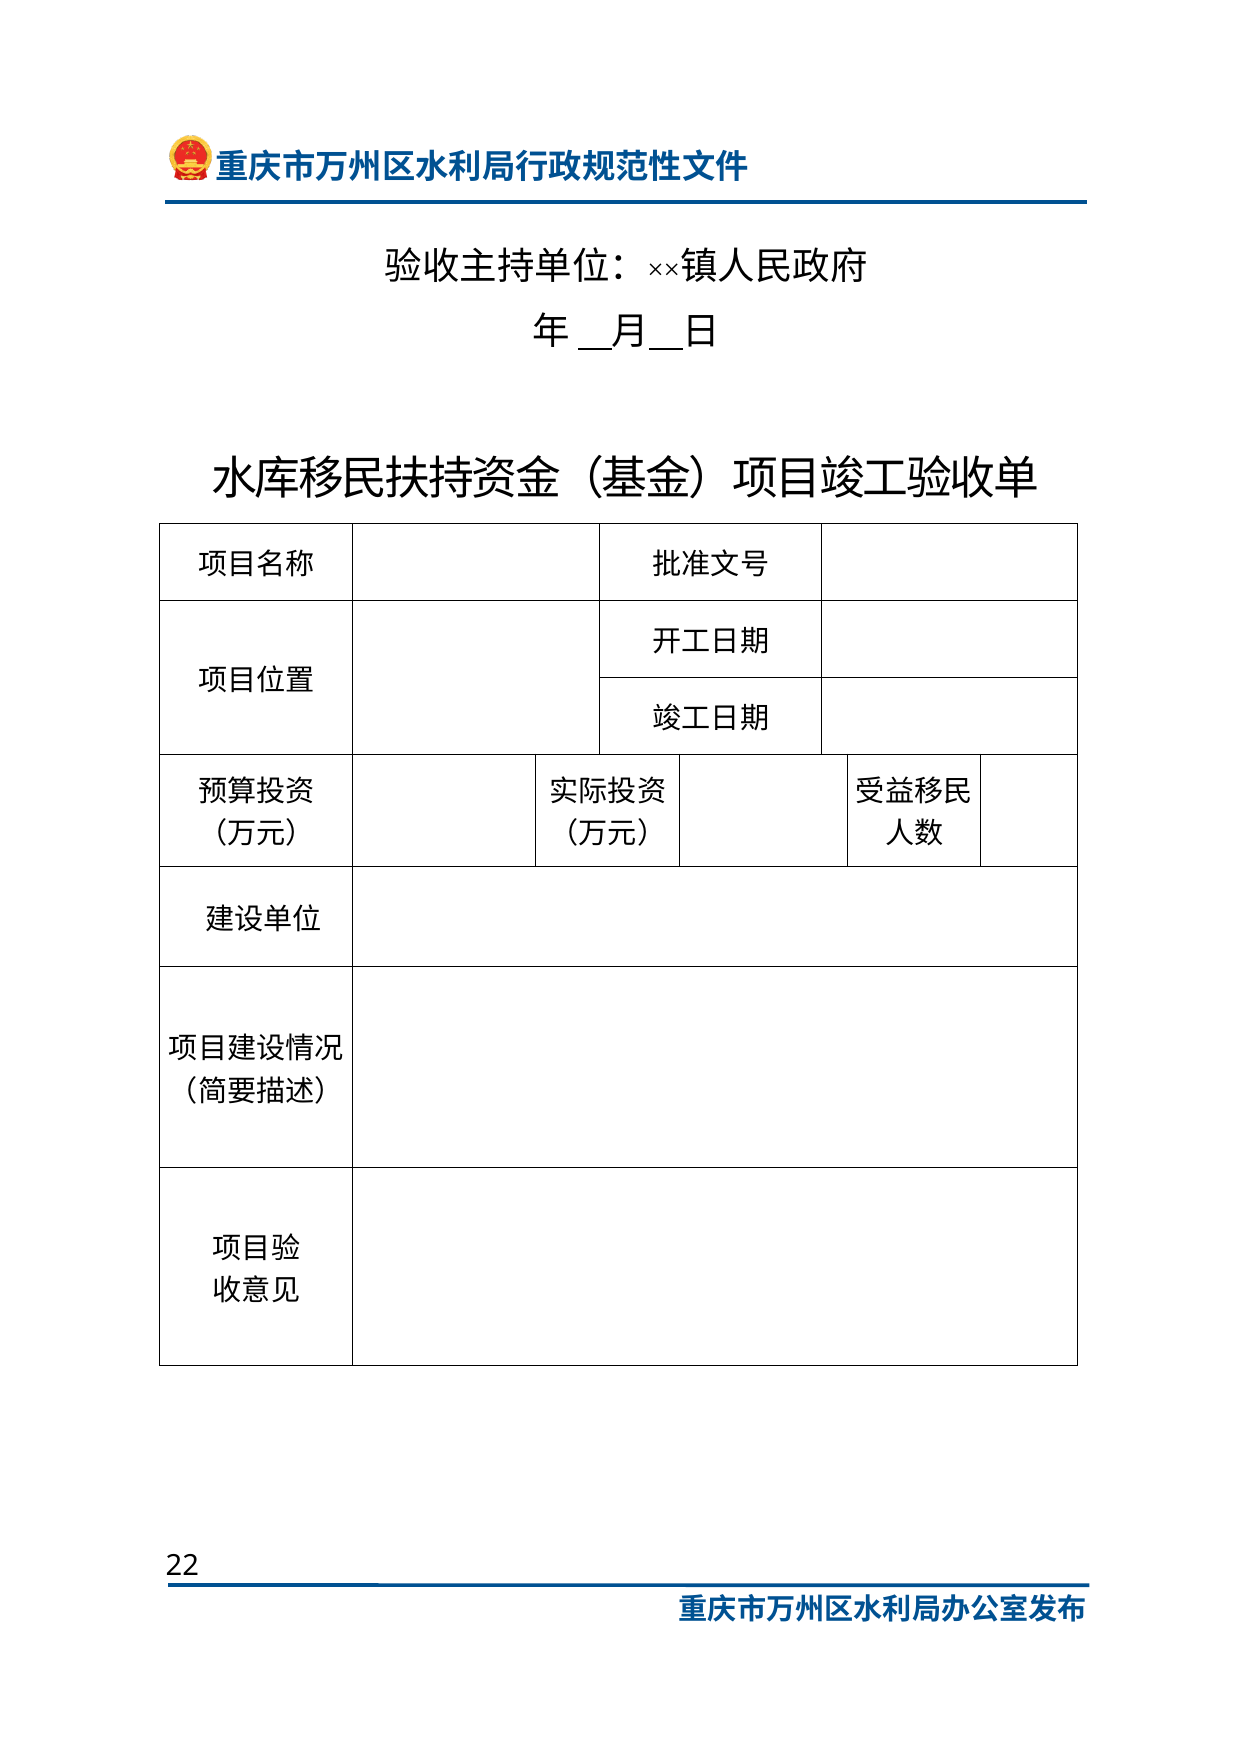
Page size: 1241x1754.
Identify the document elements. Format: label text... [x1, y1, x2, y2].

text 年 月 日 [165, 296, 1087, 361]
table_cell [353, 1168, 1077, 1365]
table_cell 预算投资 （万元） [160, 755, 352, 866]
text 水库移民扶持资金（基金）项目竣工验收单 [165, 426, 1087, 523]
table_cell 建设单位 [160, 867, 352, 966]
table_cell 项目验 收意见 [160, 1168, 352, 1365]
table_header [353, 524, 599, 600]
table_cell 受益移民人数 [848, 755, 980, 866]
table_cell [353, 601, 599, 753]
table_cell [822, 678, 1077, 753]
table_cell [353, 867, 1077, 966]
table_header [822, 524, 1077, 600]
table_cell [680, 755, 847, 866]
table_cell 项目位置 [160, 601, 352, 753]
table_header 项目名称 [160, 524, 352, 600]
table_cell 开工日期 [600, 601, 821, 677]
table_cell [822, 601, 1077, 677]
table_cell [353, 967, 1077, 1167]
table_cell 竣工日期 [600, 678, 821, 753]
table_cell [981, 755, 1077, 866]
table_header 批准文号 [600, 524, 821, 600]
text 验收主持单位：××镇人民政府 [165, 231, 1087, 296]
picture [165, 134, 216, 184]
table_cell 项目建设情况（简要描述） [160, 967, 352, 1167]
table_cell [353, 755, 535, 866]
table_cell 实际投资（万元） [536, 755, 679, 866]
